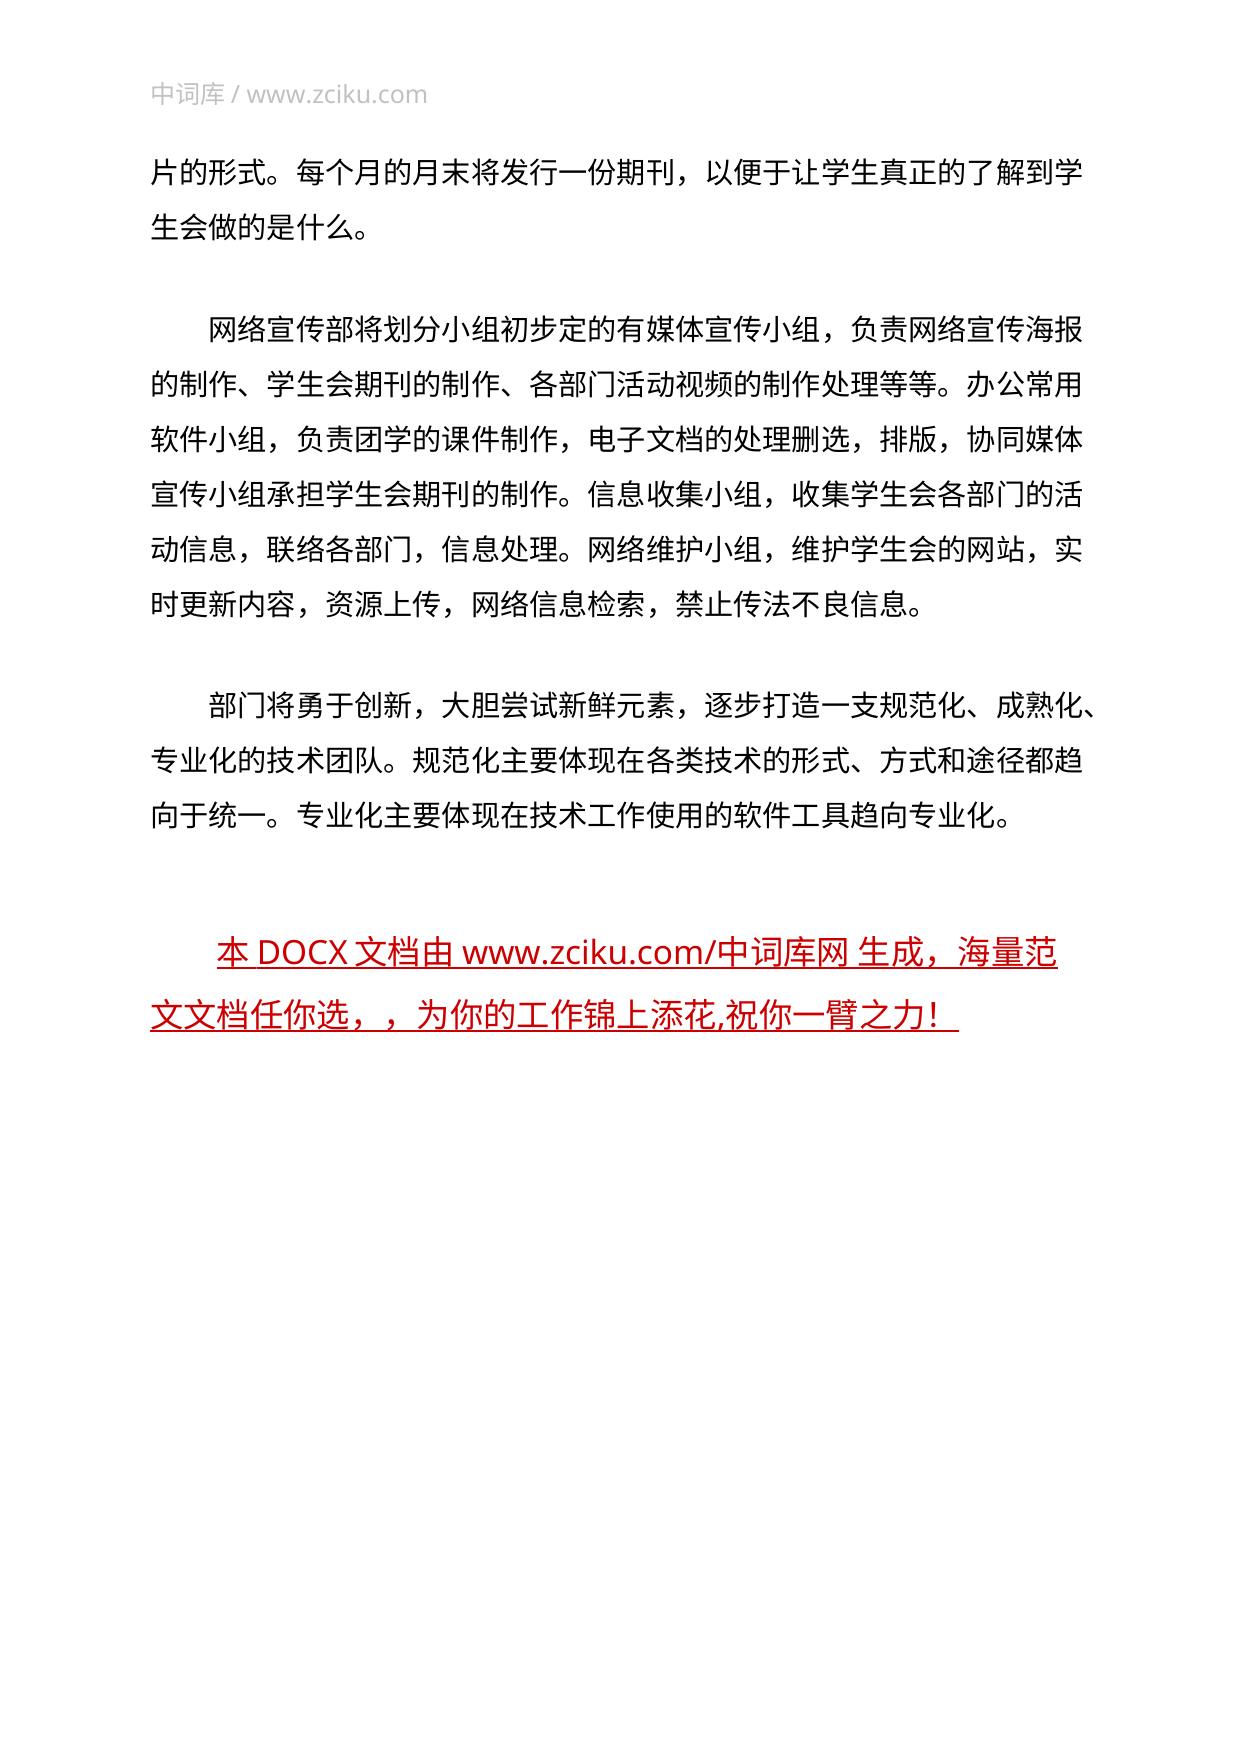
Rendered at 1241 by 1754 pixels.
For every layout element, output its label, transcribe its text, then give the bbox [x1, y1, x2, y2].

text 部门将勇于创新，大胆尝试新鲜元素，逐步打造一支规范化、成熟化、专业化的技术团队。规范化主要体现在各类技术的形式、方式和途径都趋向于统一。专业化主要体现在技术工作使用的软件工具趋向专业化。 [150, 683, 1090, 835]
text 本DOCX文档由 www.zciku.com/中词库网 生成，海量范文文档任你选，，为你的工作锦上添花,祝你一臂之力！ [150, 926, 1090, 1037]
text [150, 150, 1090, 247]
text 网络宣传部将划分小组初步定的有媒体宣传小组，负责网络宣传海报的制作、学生会期刊的制作、各部门活动视频的制作处理等等。办公常用软件小组，负责团学的课件制作，电子文档的处理删选，排版，协同媒体宣传小组承担学生会期刊的制作。信息收集小组，收集学生会各部门的活动信息，联络各部门，信息处理。网络维护小组，维护学生会的网站，实时更新内容，资源上传，网络信息检索，禁止传法不良信息。 [150, 307, 1090, 623]
